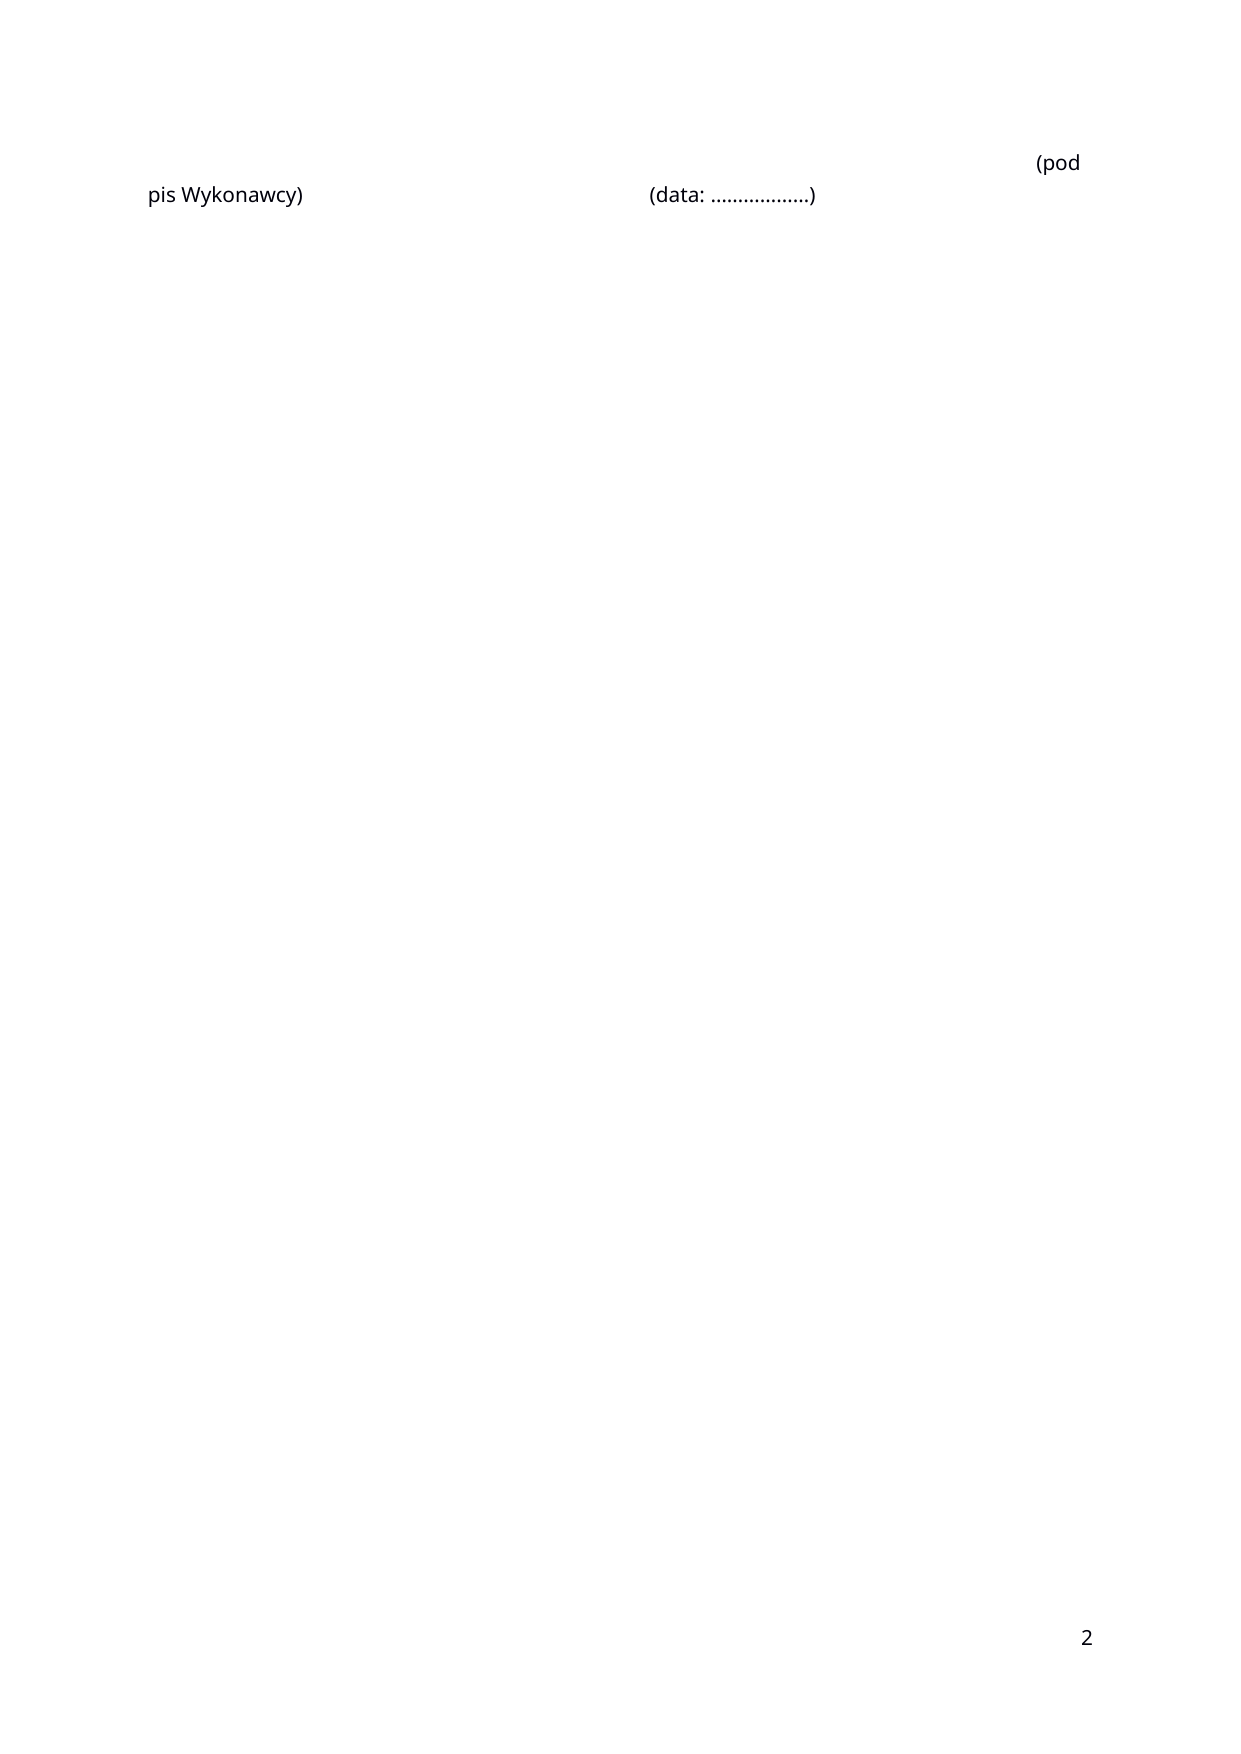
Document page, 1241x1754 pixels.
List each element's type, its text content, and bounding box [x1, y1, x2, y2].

text (podpis Wykonawcy) (data: ………………) [148, 148, 1093, 209]
